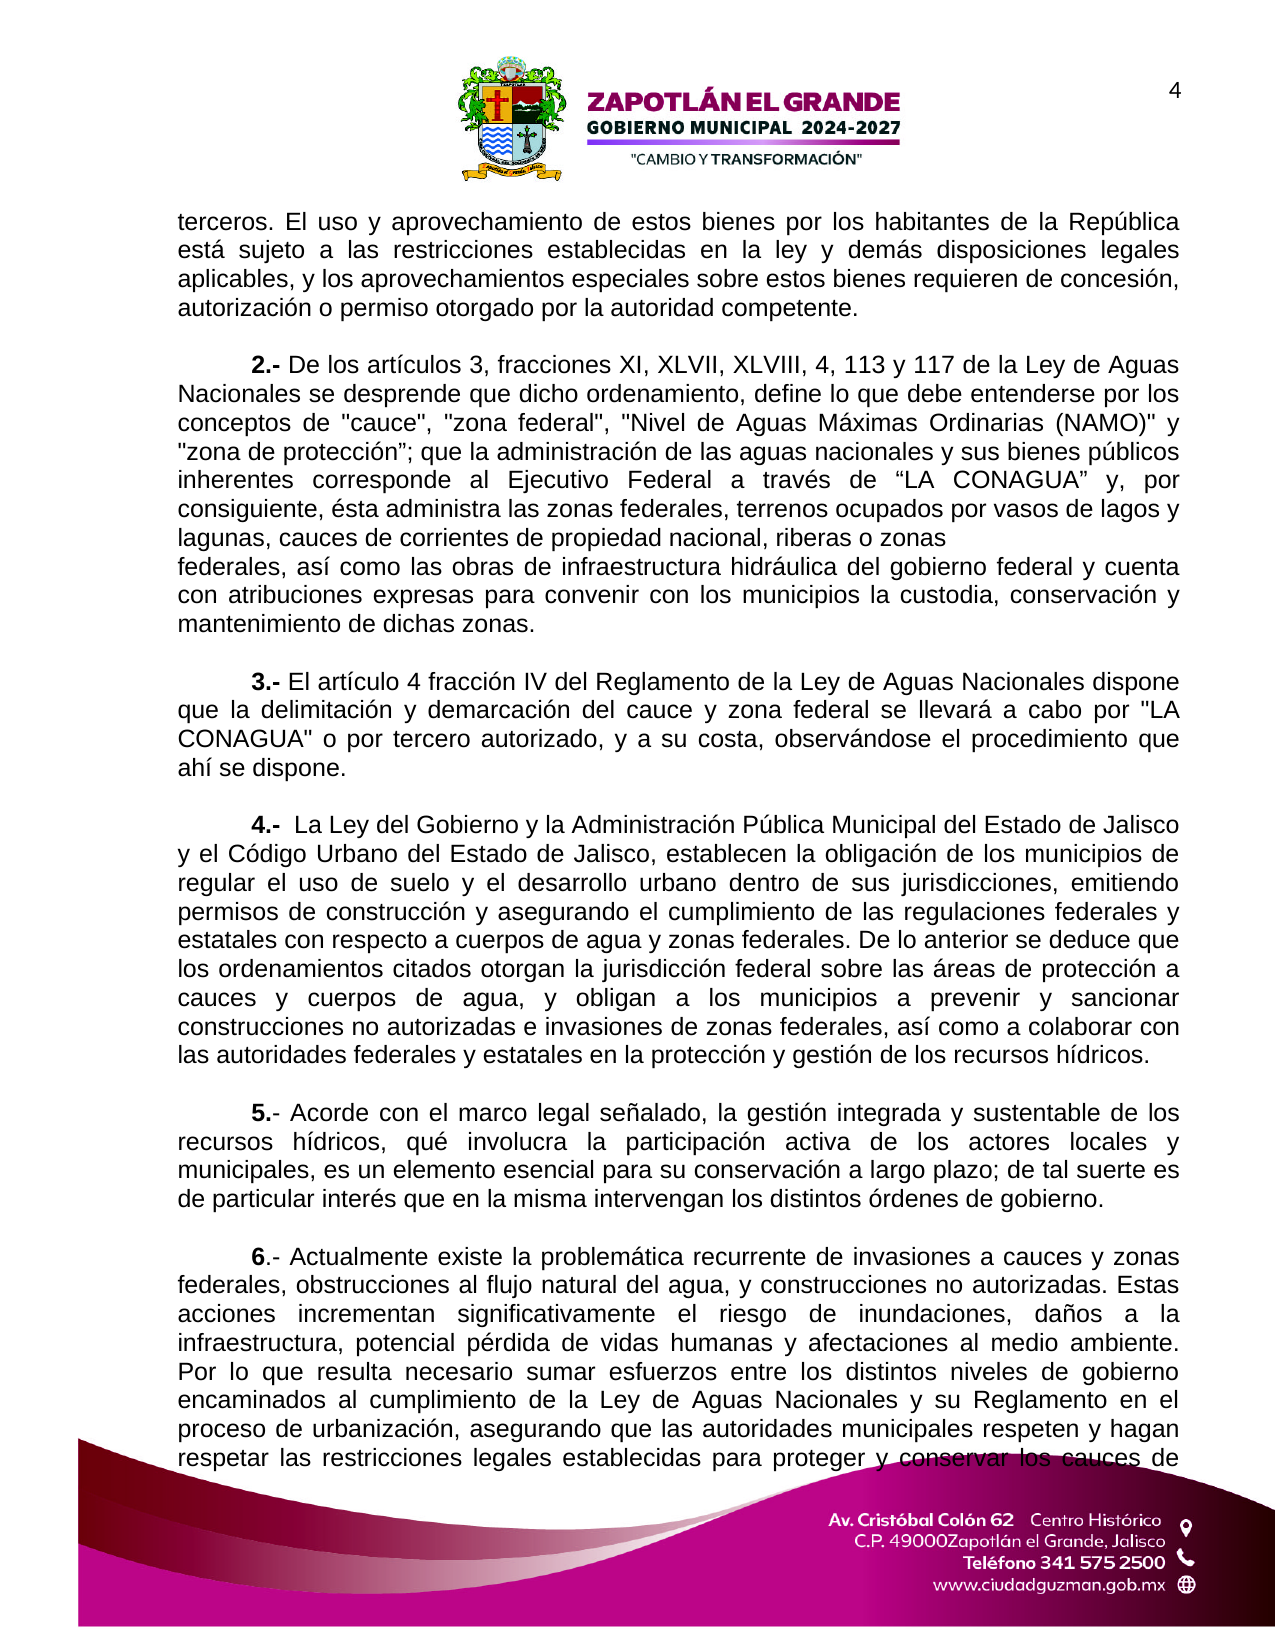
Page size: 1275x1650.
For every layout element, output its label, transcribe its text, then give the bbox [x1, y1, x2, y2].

text federales, así como las obras de infraestructura hidráulica del gobierno federal y cuenta con atribuciones expresas para convenir con los municipios la custodia, conservación y mantenimiento de dichas zonas. [177, 552, 1181, 638]
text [177, 207, 1181, 322]
picture [41, 14, 1275, 1650]
text 5.- Acorde con el marco legal señalado, la gestión integrada y sustentable de los recursos hídricos, qué involucra la participación activa de los actores locales y municipales, es un elemento esencial para su conservación a largo plazo; de tal suerte es de particular interés que en la misma intervengan los distintos órdenes de gobierno. [177, 1098, 1181, 1213]
text 4.- La Ley del Gobierno y la Administración Pública Municipal del Estado de Jalisco y el Código Urbano del Estado de Jalisco, establecen la obligación de los municipios de regular el uso de suelo y el desarrollo urbano dentro de sus jurisdicciones, emitiendo permisos de construcción y asegurando el cumplimiento de las regulaciones federales y estatales con respecto a cuerpos de agua y zonas federales. De lo anterior se deduce que los ordenamientos citados otorgan la jurisdicción federal sobre las áreas de protección a cauces y cuerpos de agua, y obligan a los municipios a prevenir y sancionar construcciones no autorizadas e invasiones de zonas federales, así como a colaborar con las autoridades federales y estatales en la protección y gestión de los recursos hídricos. [177, 811, 1181, 1069]
text 2.- De los artículos 3, fracciones XI, XLVII, XLVIII, 4, 113 y 117 de la Ley de Aguas Nacionales se desprende que dicho ordenamiento, define lo que debe entenderse por los conceptos de "cauce", "zona federal", "Nivel de Aguas Máximas Ordinarias (NAMO)" y "zona de protección”; que la administración de las aguas nacionales y sus bienes públicos inherentes corresponde al Ejecutivo Federal a través de “LA CONAGUA” y, por consiguiente, ésta administra las zonas federales, terrenos ocupados por vasos de lagos y lagunas, cauces de corrientes de propiedad nacional, riberas o zonas [177, 351, 1181, 552]
text 3.- El artículo 4 fracción IV del Reglamento de la Ley de Aguas Nacionales dispone que la delimitación y demarcación del cauce y zona federal se llevará a cabo por "LA CONAGUA" o por tercero autorizado, y a su costa, observándose el procedimiento que ahí se dispone. [177, 667, 1181, 782]
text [177, 1242, 1181, 1472]
